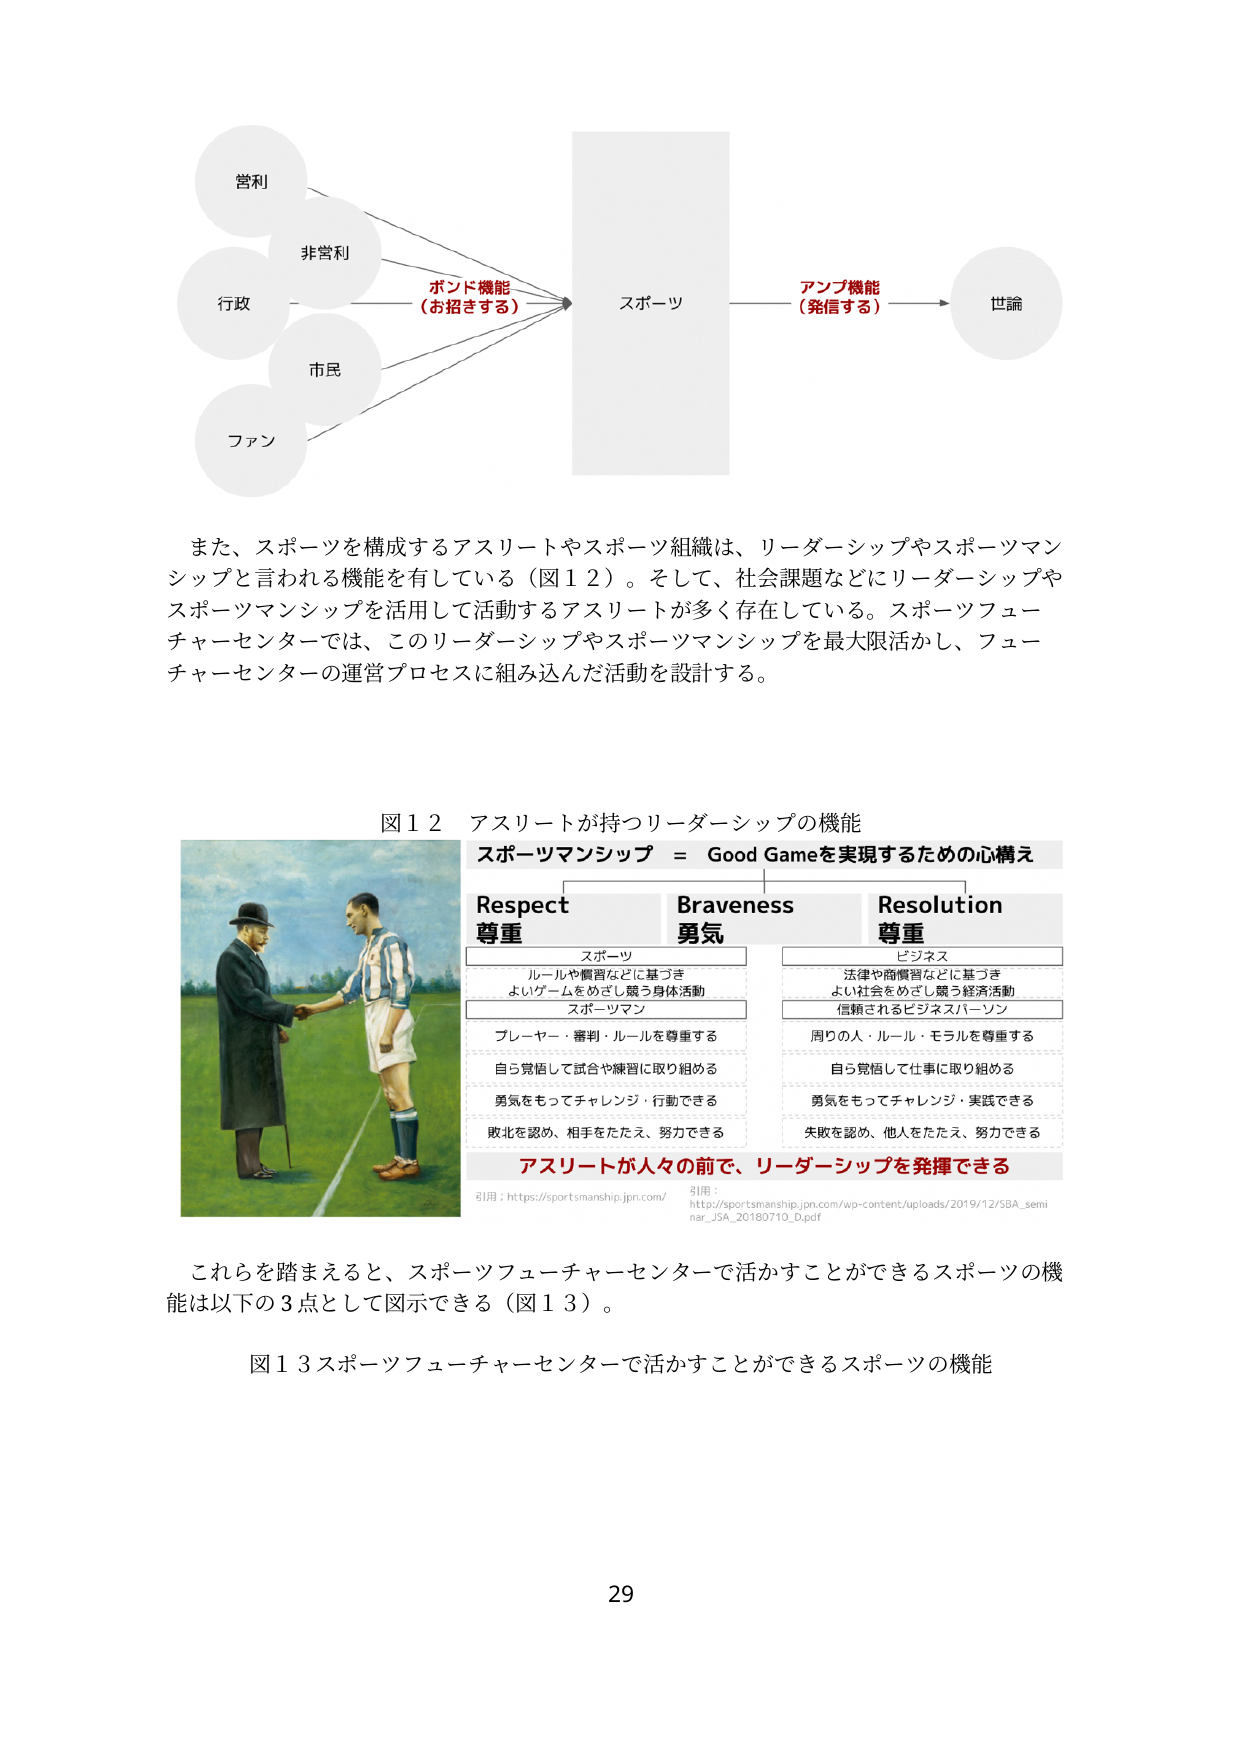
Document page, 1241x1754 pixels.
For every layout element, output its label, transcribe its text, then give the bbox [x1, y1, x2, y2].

text 図１３スポーツフューチャーセンターで活かすことができるスポーツの機能 [167, 1348, 1075, 1379]
picture [176, 837, 1066, 1225]
text また、スポーツを構成するアスリートやスポーツ組織は、リーダーシップやスポーツマンシップと言われる機能を有している（図１２）。そして、社会課題などにリーダーシップやスポーツマンシップを活用して活動するアスリートが多く存在している。スポーツフューチャーセンターでは、このリーダーシップやスポーツマンシップを最大限活かし、フューチャーセンターの運営プロセスに組み込んだ活動を設計する。 [167, 530, 1075, 687]
picture [168, 118, 1074, 501]
text これらを踏まえると、スポーツフューチャーセンターで活かすことができるスポーツの機能は以下の3点として図示できる（図１３）。 [167, 1255, 1075, 1318]
text 図１２ アスリートが持つリーダーシップの機能 [167, 806, 1075, 838]
